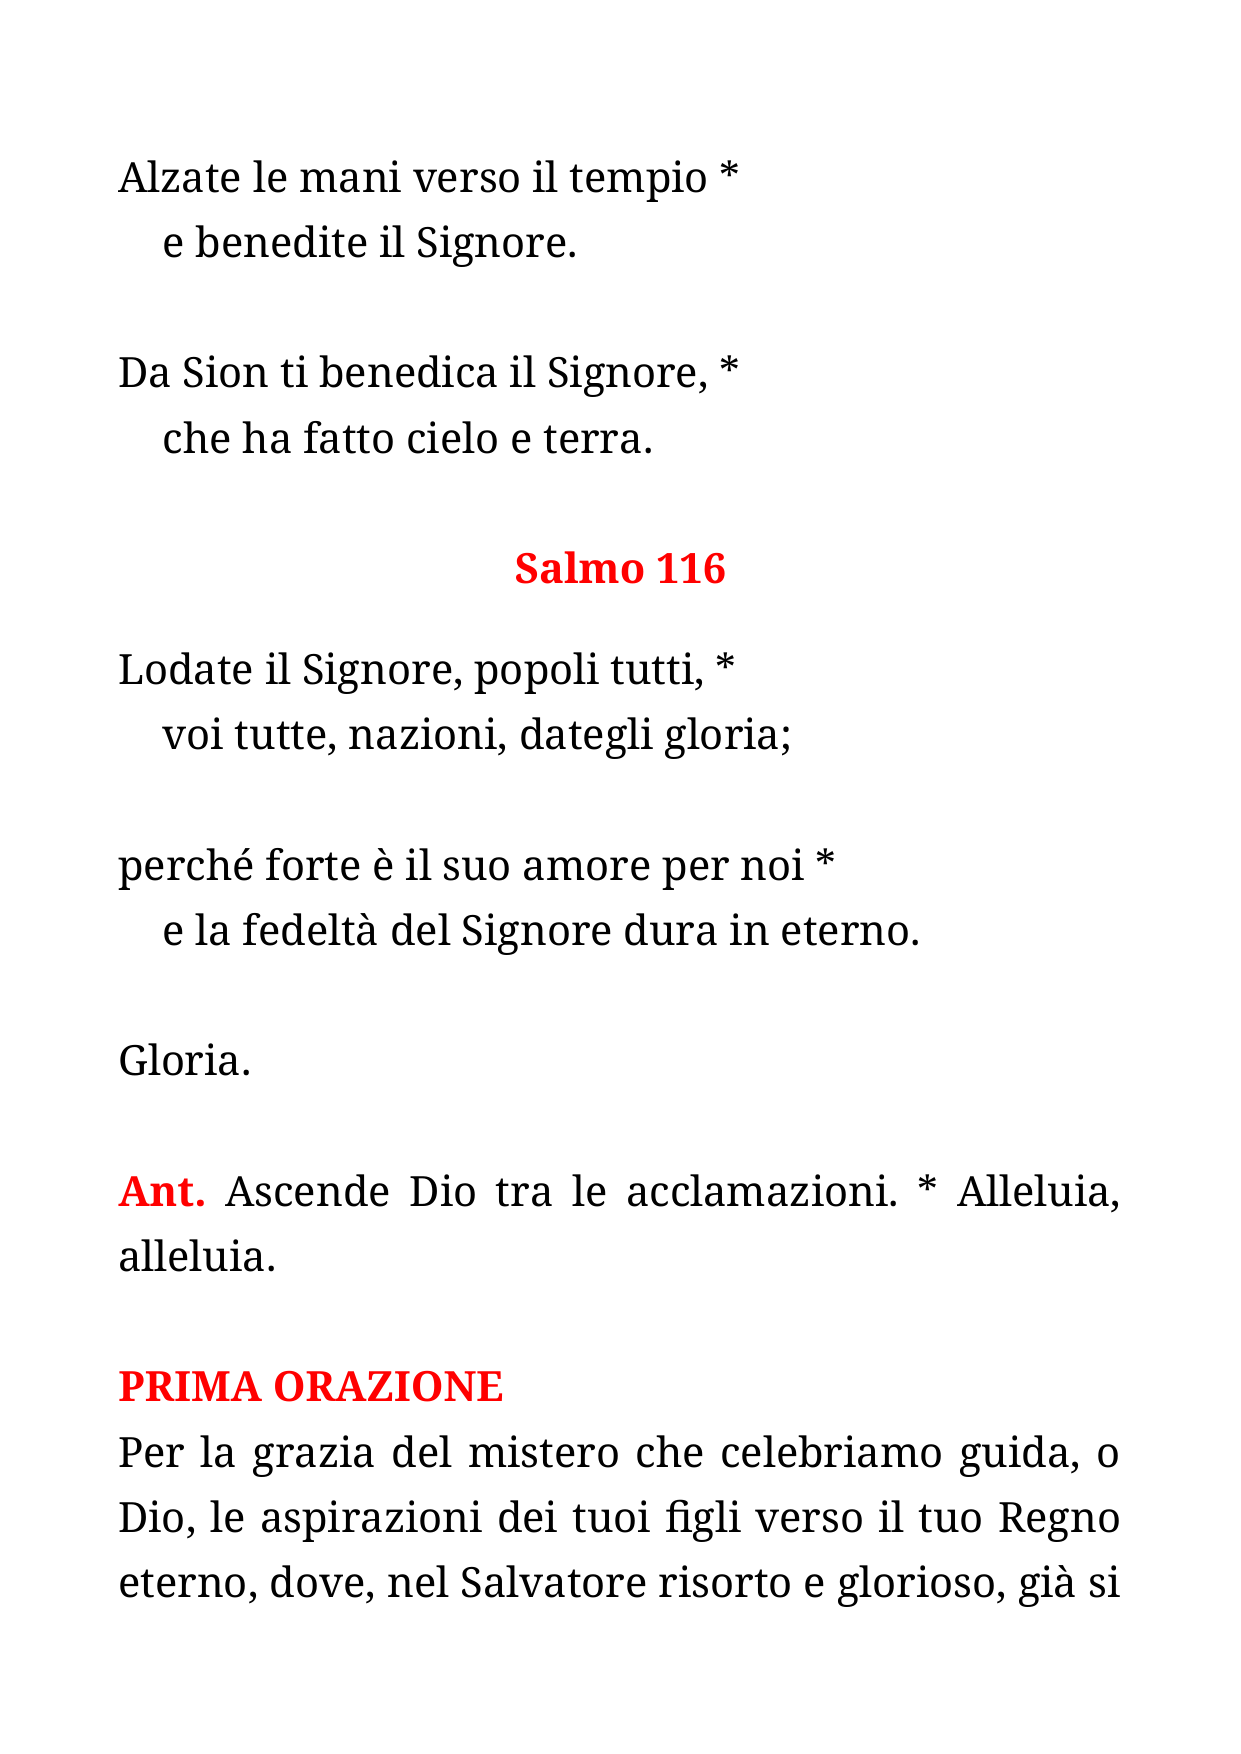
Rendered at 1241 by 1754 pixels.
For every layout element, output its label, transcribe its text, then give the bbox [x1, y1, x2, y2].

text Da Sion ti benedica il Signore, * [118, 343, 1122, 400]
text Lodate il Signore, popoli tutti, * [118, 640, 1122, 697]
text voi tutte, nazioni, dategli gloria; [118, 705, 1122, 762]
text Ant. Ascende Dio tra le acclamazioni. * Alleluia, alleluia. [118, 1162, 1122, 1284]
text e benedite il Signore. [118, 213, 1122, 269]
text Gloria. [118, 1031, 1122, 1088]
text e la fedeltà del Signore dura in eterno. [118, 901, 1122, 958]
text che ha fatto cielo e terra. [118, 408, 1122, 465]
text Salmo 116 [118, 539, 1122, 596]
text PRIMA ORAZIONE [118, 1357, 1122, 1414]
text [118, 1422, 1122, 1610]
text Alzate le mani verso il tempio * [118, 148, 1122, 204]
text perché forte è il suo amore per noi * [118, 836, 1122, 892]
